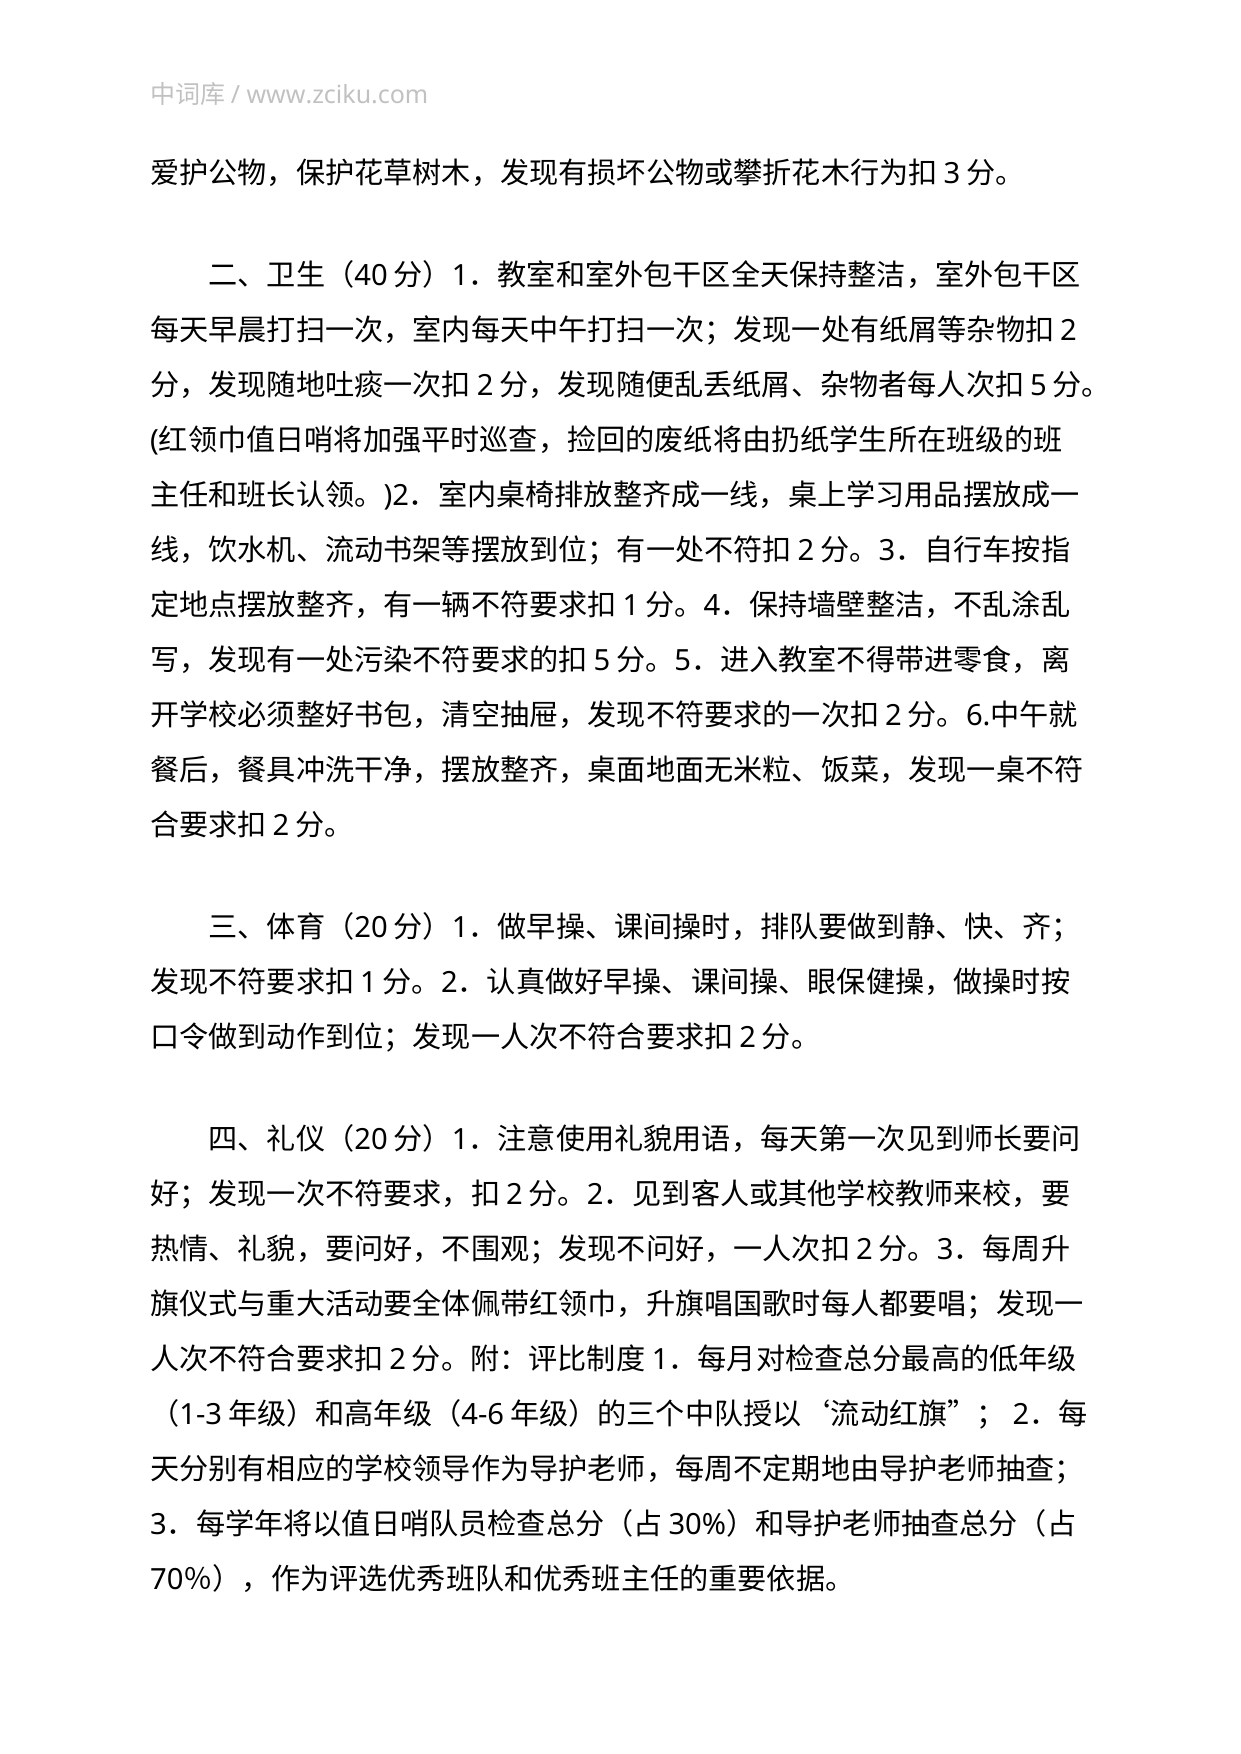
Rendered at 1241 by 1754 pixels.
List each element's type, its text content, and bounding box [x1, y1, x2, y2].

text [150, 150, 1090, 192]
text 四、礼仪（20分）1．注意使用礼貌用语，每天第一次见到师长要问好；发现一次不符要求，扣2分。2．见到客人或其他学校教师来校，要热情、礼貌，要问好，不围观；发现不问好，一人次扣2分。3．每周升旗仪式与重大活动要全体佩带红领巾，升旗唱国歌时每人都要唱；发现一人次不符合要求扣2分。附：评比制度 1．每月对检查总分最高的低年级（1-3年级）和高年级（4-6年级）的三个中队授以‘流动红旗”； 2．每天分别有相应的学校领导作为导护老师，每周不定期地由导护老师抽查； 3．每学年将以值日哨队员检查总分（占30%）和导护老师抽查总分（占70％），作为评选优秀班队和优秀班主任的重要依据。 [150, 1116, 1090, 1598]
text 二、卫生（40分）1．教室和室外包干区全天保持整洁，室外包干区每天早晨打扫一次，室内每天中午打扫一次；发现一处有纸屑等杂物扣2分，发现随地吐痰一次扣2分，发现随便乱丢纸屑、杂物者每人次扣5分。(红领巾值日哨将加强平时巡查，捡回的废纸将由扔纸学生所在班级的班主任和班长认领。)2．室内桌椅排放整齐成一线，桌上学习用品摆放成一线，饮水机、流动书架等摆放到位；有一处不符扣2分。3．自行车按指定地点摆放整齐，有一辆不符要求扣1分。4．保持墙壁整洁，不乱涂乱写，发现有一处污染不符要求的扣5分。5．进入教室不得带进零食，离开学校必须整好书包，清空抽屉，发现不符要求的一次扣2分。6.中午就餐后，餐具冲洗干净，摆放整齐，桌面地面无米粒、饭菜，发现一桌不符合要求扣2分。 [150, 252, 1090, 844]
text 三、体育（20分）1．做早操、课间操时，排队要做到静、快、齐；发现不符要求扣1分。2．认真做好早操、课间操、眼保健操，做操时按口令做到动作到位；发现一人次不符合要求扣2分。 [150, 904, 1090, 1056]
